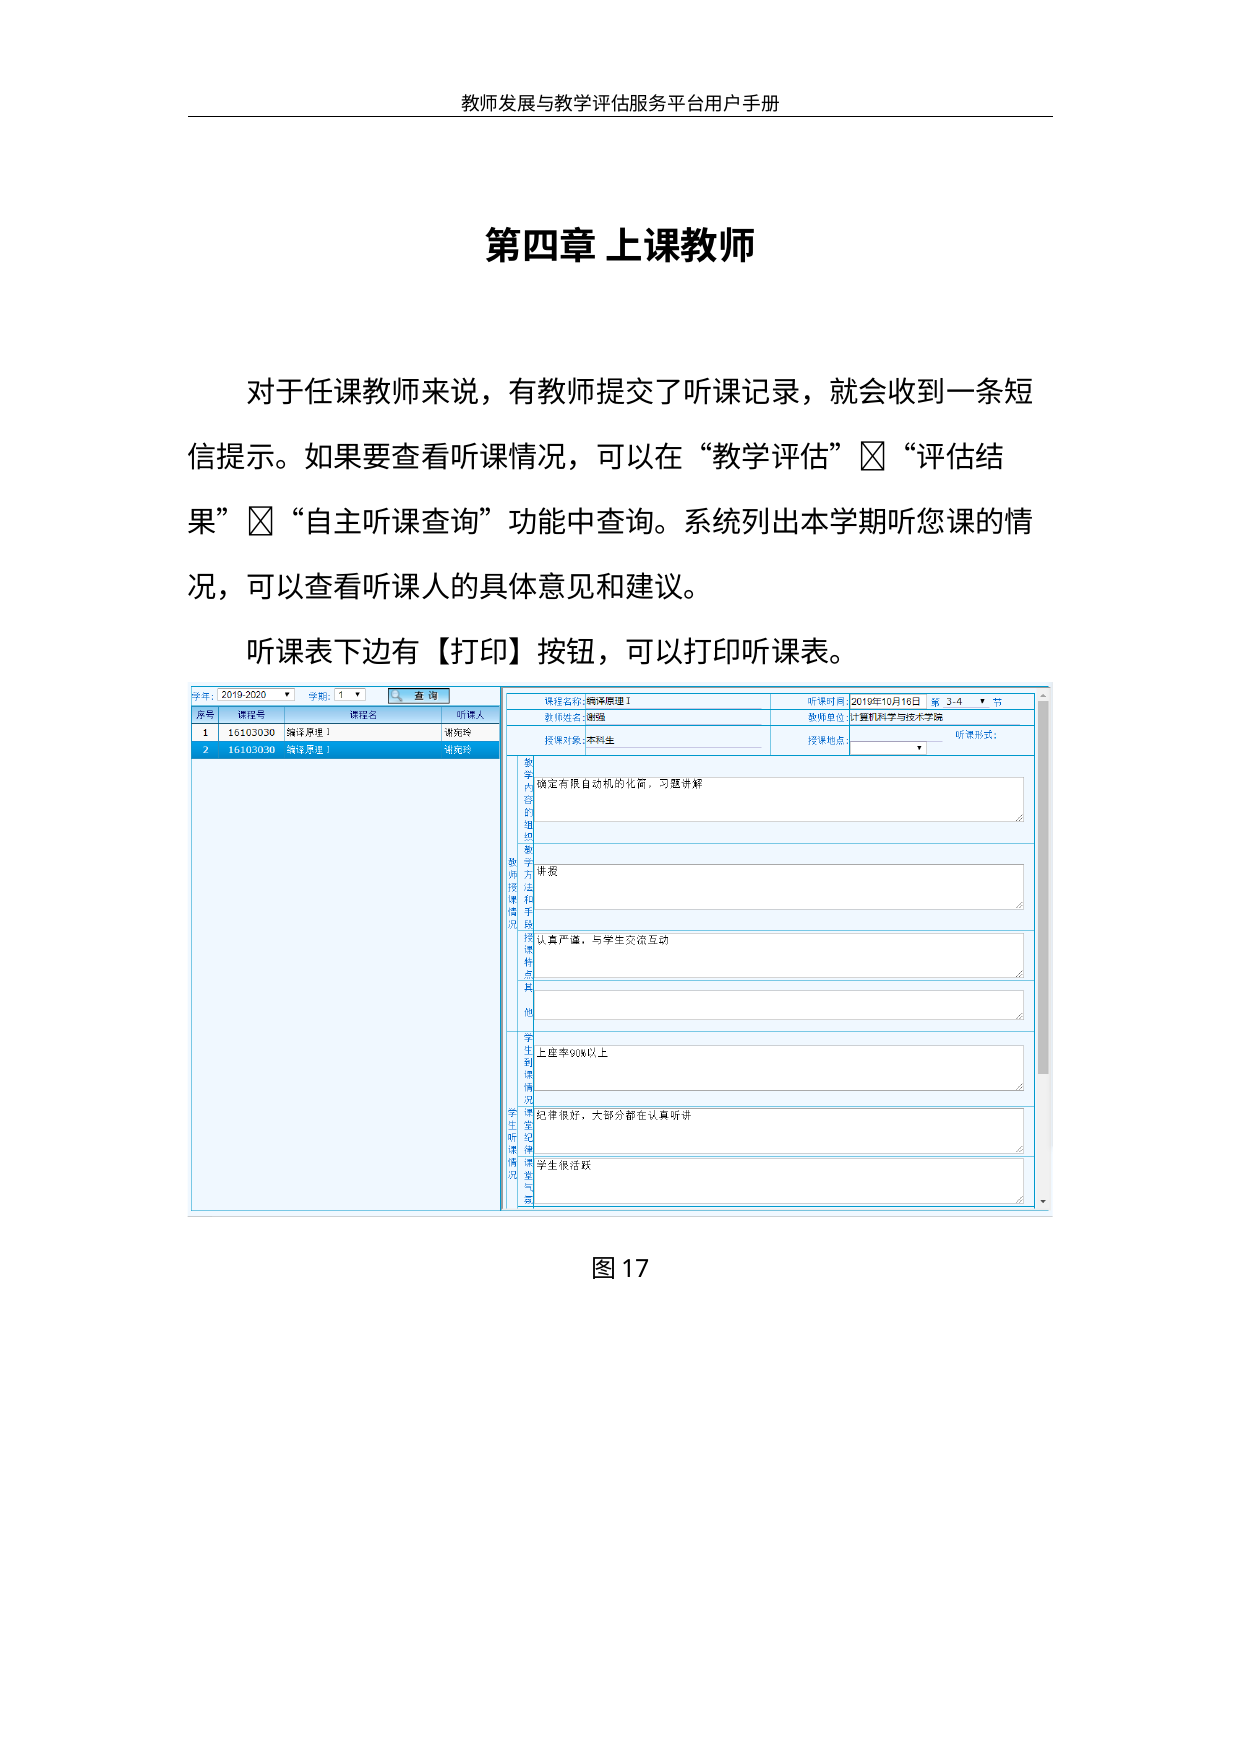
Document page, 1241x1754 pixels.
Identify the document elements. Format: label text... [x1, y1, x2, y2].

subtitle 上课教师 [187, 211, 1053, 276]
picture [187, 682, 1053, 1217]
text 图17 [187, 1234, 1053, 1299]
text 对于任课教师来说，有教师提交了听课记录，就会收到一条短信提示。如果要查看听课情况，可以在“教学评估”“评估结果”“自主听课查询”功能中查询。系统列出本学期听您课的情况，可以查看听课人的具体意见和建议。 [187, 357, 1053, 617]
text 听课表下边有【打印】按钮，可以打印听课表。 [187, 617, 1053, 682]
